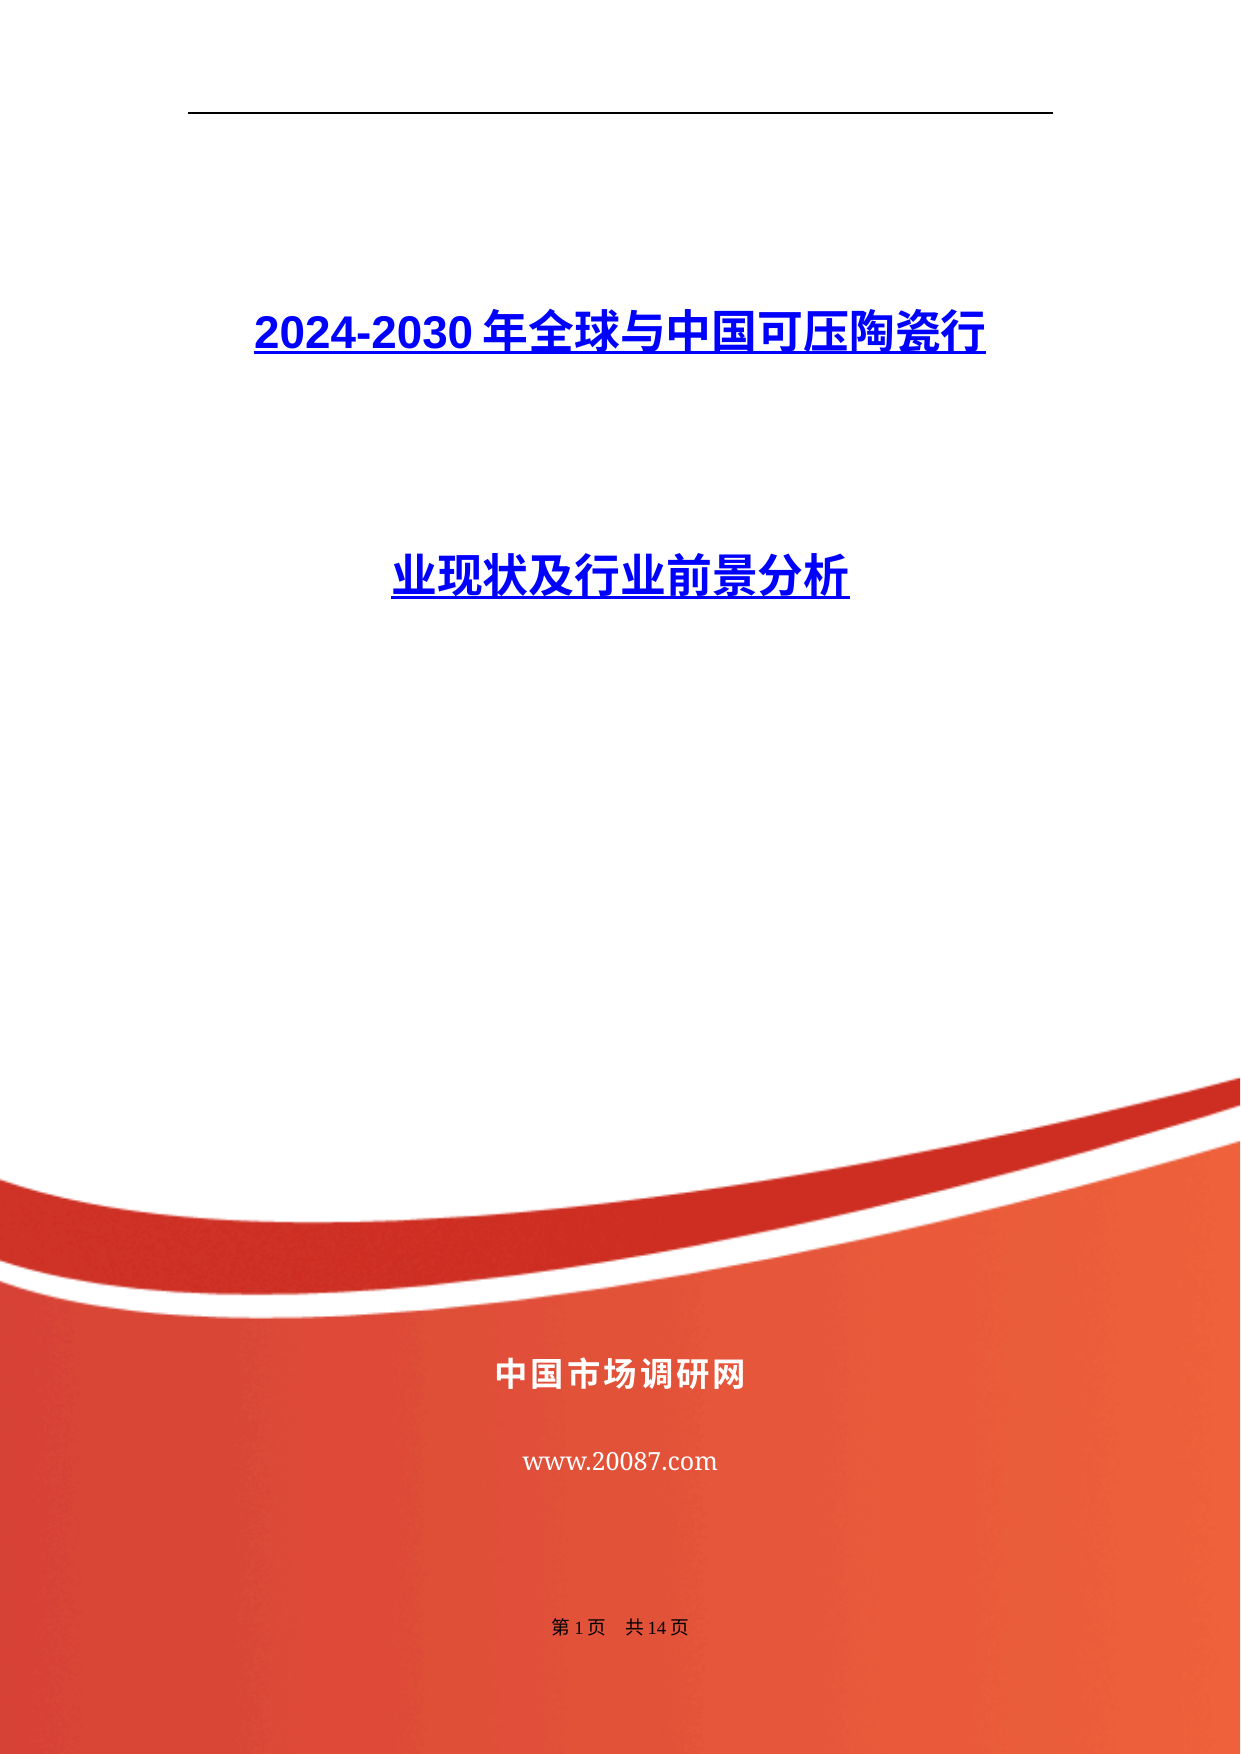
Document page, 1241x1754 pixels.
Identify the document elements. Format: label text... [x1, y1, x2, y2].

subtitle 中国市场调研网 [187, 1339, 1053, 1404]
table_header 2024-2030年全球与中国可压陶瓷行业现状及行业前景分析 [188, 207, 1053, 773]
picture [0, 1006, 1241, 1754]
text www.20087.com [187, 1428, 1053, 1493]
